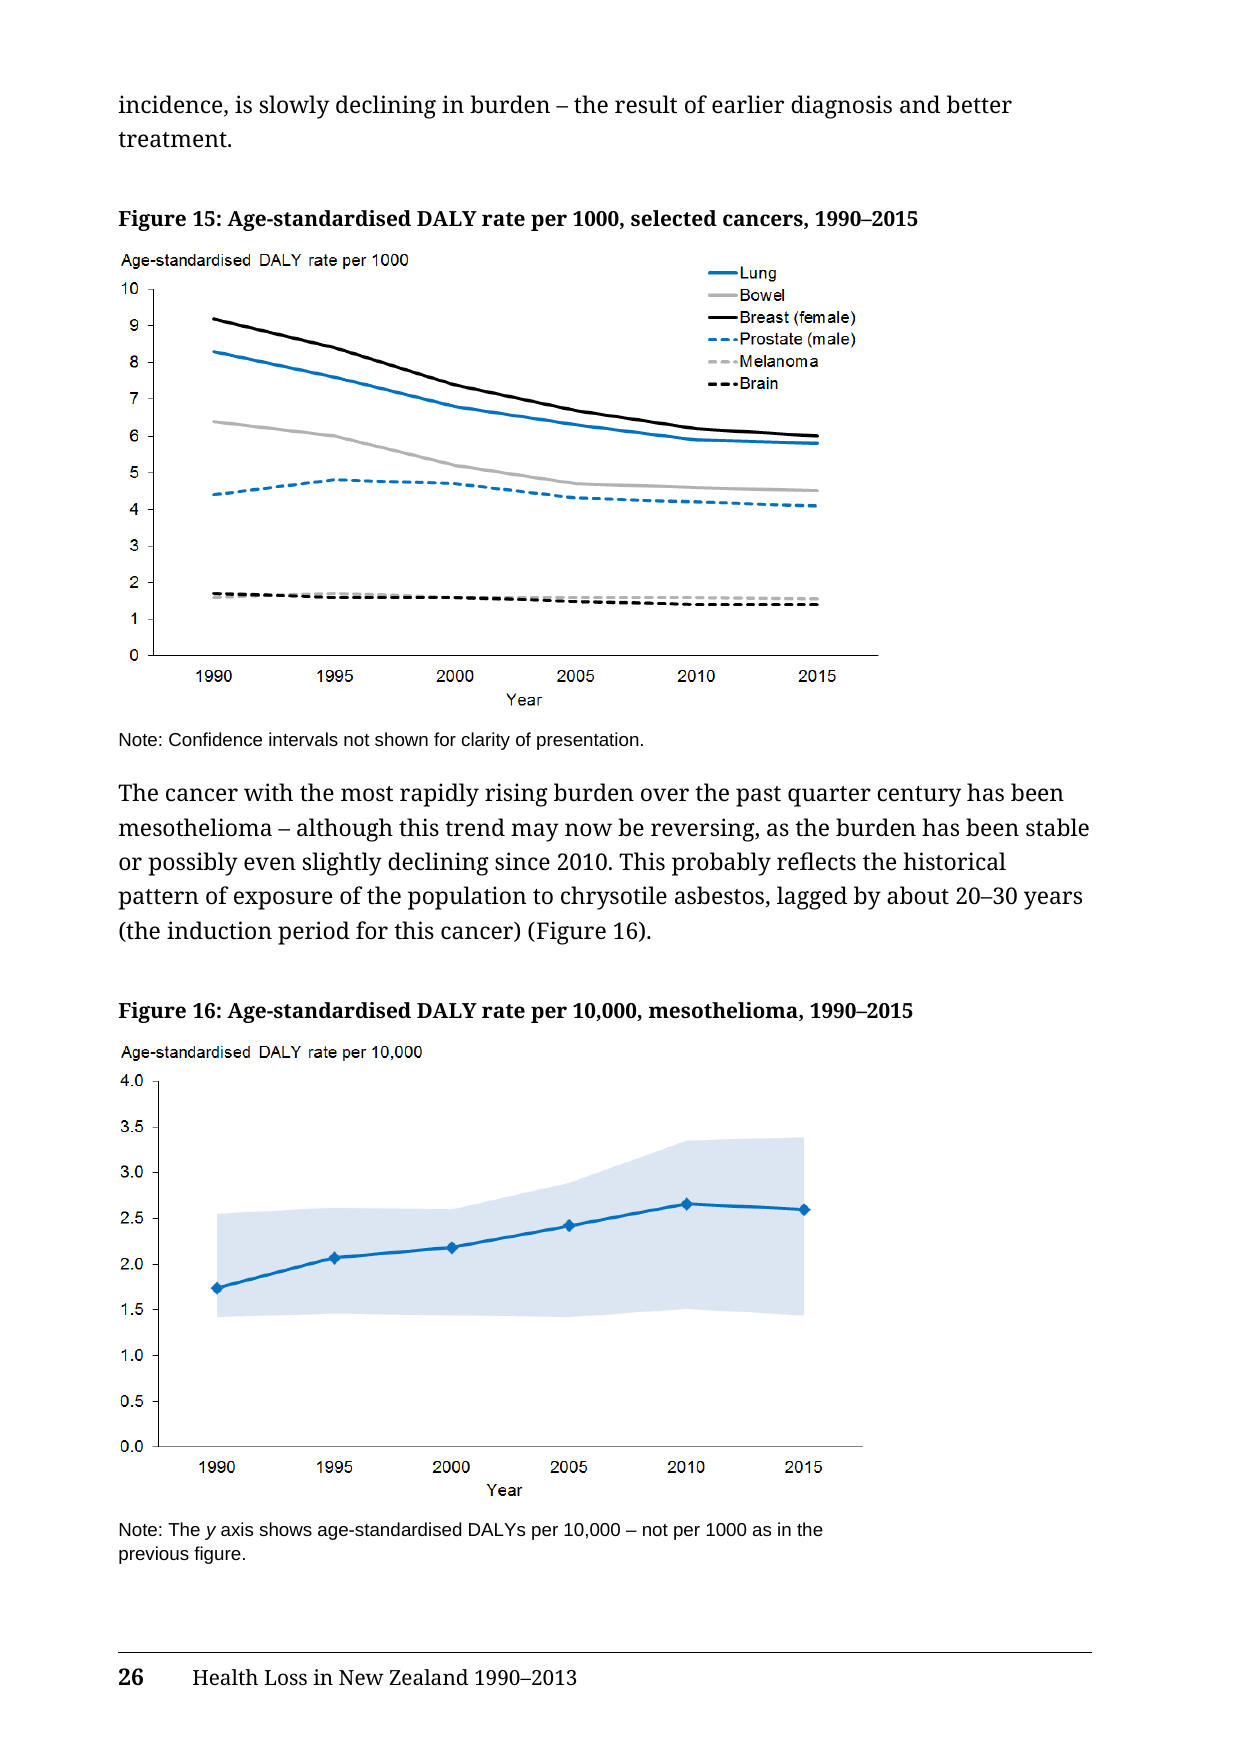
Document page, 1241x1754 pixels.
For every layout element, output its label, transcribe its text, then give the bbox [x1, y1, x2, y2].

text Note: The y axis shows age-standardised DALYs per 10,000 – not per 1000 as in the previous figure. [118, 1519, 886, 1564]
text Figure 15: Age-standardised DALY rate per 1000, selected cancers, 1990–2015 [118, 204, 1092, 233]
text The cancer with the most rapidly rising burden over the past quarter century has been mesothelioma – although this trend may now be reversing, as the burden has been stable or possibly even slightly declining since 2010. This probably reflects the historical pattern of exposure of the population to chrysotile asbestos, lagged by about 20–30 years (the induction period for this cancer) (Figure 16). [118, 777, 1092, 946]
text Figure 16: Age-standardised DALY rate per 10,000, mesothelioma, 1990–2015 [118, 996, 1092, 1024]
picture [118, 248, 886, 717]
text Note: Confidence intervals not shown for clarity of presentation. [118, 728, 886, 750]
picture [118, 1039, 885, 1508]
